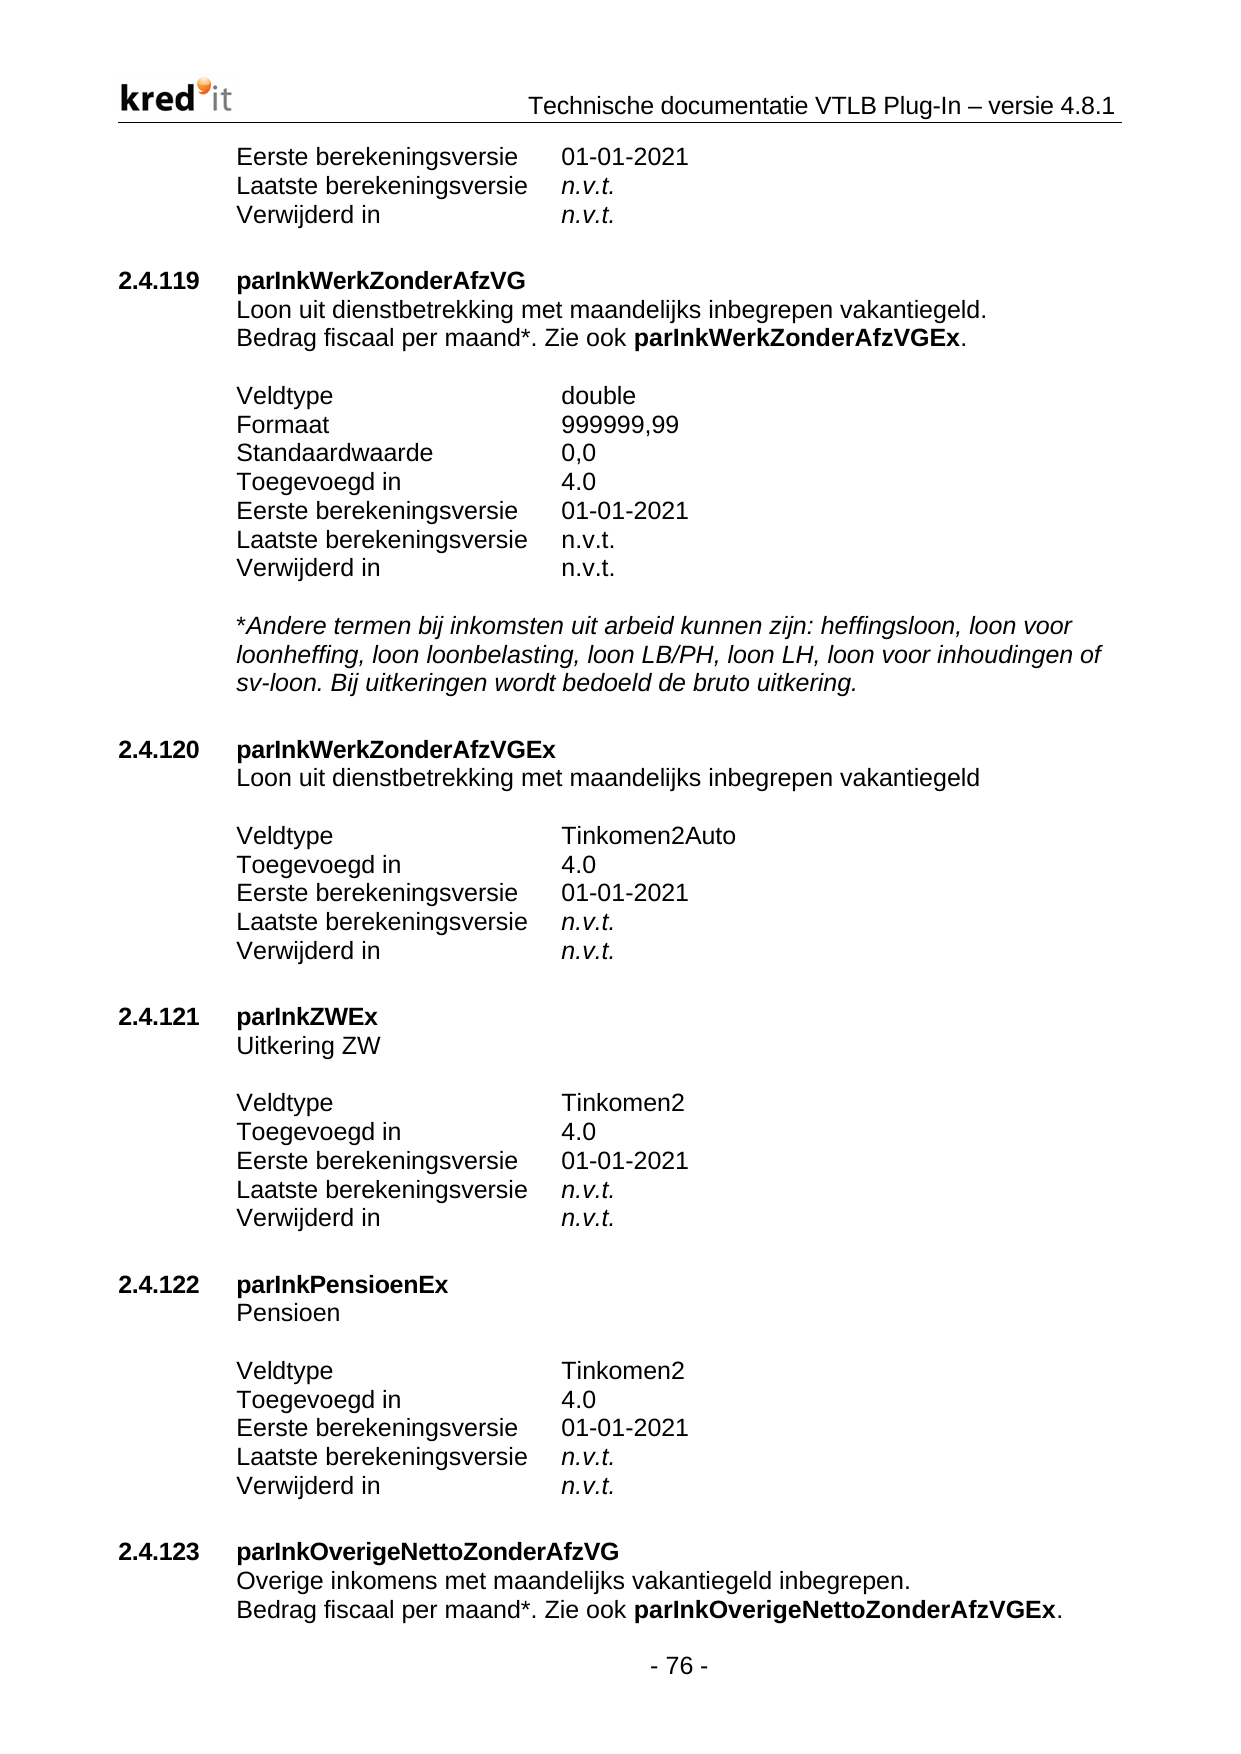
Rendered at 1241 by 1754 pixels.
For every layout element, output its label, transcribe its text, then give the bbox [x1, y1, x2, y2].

text Toegevoegd in 4.0 [236, 467, 1122, 496]
text Toegevoegd in 4.0 [236, 849, 1122, 878]
text Eerste berekeningsversie 01-01-2021 [236, 878, 1122, 907]
subtitle parInkOverigeNettoZonderAfzVG [118, 1537, 1122, 1566]
text Loon uit dienstbetrekking met maandelijks inbegrepen vakantiegeld [236, 763, 1122, 792]
subtitle parInkWerkZonderAfzVGEx [118, 734, 1122, 763]
text Uitkering ZW [236, 1031, 1122, 1059]
text Laatste berekeningsversie n.v.t. [236, 1174, 1122, 1203]
text Eerste berekeningsversie 01-01-2021 [236, 1413, 1122, 1442]
text Loon uit dienstbetrekking met maandelijks inbegrepen vakantiegeld. Bedrag fiscaal per maand*. Zie ook parInkWerkZonderAfzVGEx. [236, 294, 1122, 352]
text Pensioen [236, 1298, 1122, 1327]
text Toegevoegd in 4.0 [236, 1117, 1122, 1146]
text Verwijderd in n.v.t. [236, 1203, 1122, 1232]
subtitle parInkWerkZonderAfzVG [118, 266, 1122, 294]
text Verwijderd in n.v.t. [236, 199, 1122, 228]
text Toegevoegd in 4.0 [236, 1384, 1122, 1413]
subtitle parInkPensioenEx [118, 1269, 1122, 1298]
text Formaat 999999,99 [236, 409, 1122, 438]
text Veldtype double [236, 381, 1122, 409]
subtitle parInkZWEx [118, 1002, 1122, 1031]
text Veldtype Tinkomen2 [236, 1356, 1122, 1384]
text Verwijderd in n.v.t. [236, 936, 1122, 964]
text Laatste berekeningsversie n.v.t. [236, 171, 1122, 199]
text Bedrag fiscaal per maand*. Zie ook parInkOverigeNettoZonderAfzVGEx. [236, 1594, 1122, 1623]
text *Andere termen bij inkomsten uit arbeid kunnen zijn: heffingsloon, loon voor loonheffing, loon loonbelasting, loon LB/PH, loon LH, loon voor inhoudingen of sv-loon. Bij uitkeringen wordt bedoeld de bruto uitkering. [236, 611, 1122, 697]
text Laatste berekeningsversie n.v.t. [236, 907, 1122, 936]
text Verwijderd in n.v.t. [236, 553, 1122, 582]
text Veldtype Tinkomen2 [236, 1088, 1122, 1117]
text Laatste berekeningsversie n.v.t. [236, 1442, 1122, 1471]
text Eerste berekeningsversie 01-01-2021 [236, 1146, 1122, 1174]
text Veldtype Tinkomen2Auto [236, 821, 1122, 849]
text Overige inkomens met maandelijks vakantiegeld inbegrepen. [236, 1566, 1122, 1594]
text Laatste berekeningsversie n.v.t. [236, 524, 1122, 553]
text Standaardwaarde 0,0 [236, 438, 1122, 467]
picture [118, 73, 234, 115]
text Eerste berekeningsversie 01-01-2021 [236, 496, 1122, 524]
text Verwijderd in n.v.t. [236, 1471, 1122, 1499]
text Eerste berekeningsversie 01-01-2021 [236, 142, 1122, 171]
